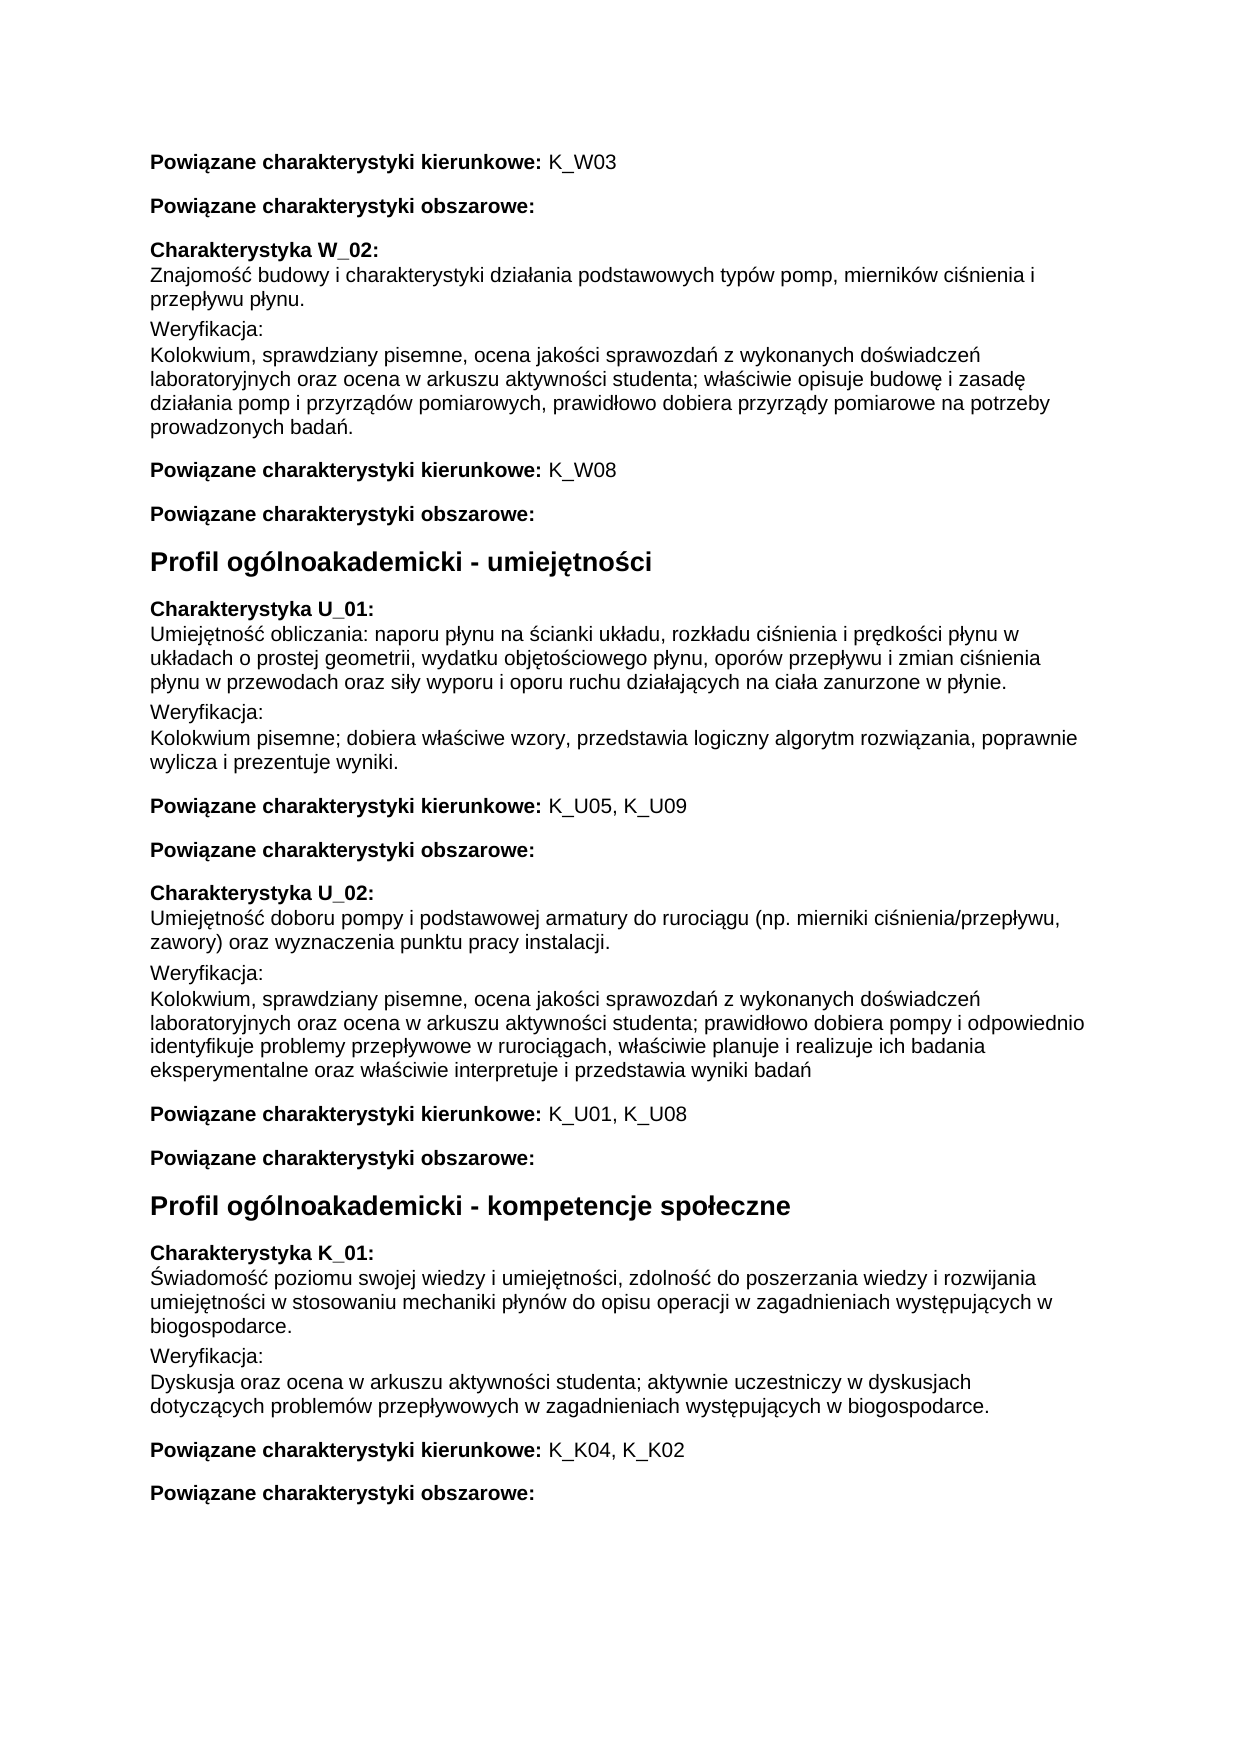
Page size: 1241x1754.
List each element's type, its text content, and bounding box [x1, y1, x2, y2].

text Powiązane charakterystyki obszarowe: [150, 1146, 1090, 1170]
text Kolokwium, sprawdziany pisemne, ocena jakości sprawozdań z wykonanych doświadczeń laboratoryjnych oraz ocena w arkuszu aktywności studenta; prawidłowo dobiera pompy i odpowiednio identyfikuje problemy przepływowe w rurociągach, właściwie planuje i realizuje ich badania eksperymentalne oraz właściwie interpretuje i przedstawia wyniki badań [150, 986, 1090, 1082]
text Świadomość poziomu swojej wiedzy i umiejętności, zdolność do poszerzania wiedzy i rozwijania umiejętności w stosowaniu mechaniki płynów do opisu operacji w zagadnieniach występujących w biogospodarce. [150, 1266, 1090, 1337]
text Weryfikacja: [150, 700, 1090, 724]
text Powiązane charakterystyki kierunkowe: K_K04, K_K02 [150, 1437, 1090, 1461]
text Znajomość budowy i charakterystyki działania podstawowych typów pomp, mierników ciśnienia i przepływu płynu. [150, 262, 1090, 310]
text Powiązane charakterystyki obszarowe: [150, 1481, 1090, 1505]
text Umiejętność obliczania: naporu płynu na ścianki układu, rozkładu ciśnienia i prędkości płynu w układach o prostej geometrii, wydatku objętościowego płynu, oporów przepływu i zmian ciśnienia płynu w przewodach oraz siły wyporu i oporu ruchu działających na ciała zanurzone w płynie. [150, 622, 1090, 694]
text Powiązane charakterystyki obszarowe: [150, 837, 1090, 861]
subtitle Profil ogólnoakademicki - kompetencje społeczne [150, 1189, 1090, 1221]
text Weryfikacja: [150, 960, 1090, 984]
text Umiejętność doboru pompy i podstawowej armatury do rurociągu (np. mierniki ciśnienia/przepływu, zawory) oraz wyznaczenia punktu pracy instalacji. [150, 906, 1090, 954]
text Charakterystyka K_01: [150, 1241, 1090, 1264]
text Weryfikacja: [150, 1344, 1090, 1368]
text Dyskusja oraz ocena w arkuszu aktywności studenta; aktywnie uczestniczy w dyskusjach dotyczących problemów przepływowych w zagadnieniach występujących w biogospodarce. [150, 1370, 1090, 1418]
text Charakterystyka U_01: [150, 597, 1090, 621]
text Powiązane charakterystyki kierunkowe: K_U05, K_U09 [150, 794, 1090, 818]
text Powiązane charakterystyki kierunkowe: K_W08 [150, 458, 1090, 482]
text Powiązane charakterystyki obszarowe: [150, 194, 1090, 218]
text Powiązane charakterystyki kierunkowe: K_W03 [150, 150, 1090, 174]
text Weryfikacja: [150, 317, 1090, 341]
text Kolokwium pisemne; dobiera właściwe wzory, przedstawia logiczny algorytm rozwiązania, poprawnie wylicza i prezentuje wyniki. [150, 726, 1090, 774]
text Powiązane charakterystyki kierunkowe: K_U01, K_U08 [150, 1102, 1090, 1126]
text Powiązane charakterystyki obszarowe: [150, 502, 1090, 526]
text Charakterystyka U_02: [150, 881, 1090, 905]
text Kolokwium, sprawdziany pisemne, ocena jakości sprawozdań z wykonanych doświadczeń laboratoryjnych oraz ocena w arkuszu aktywności studenta; właściwie opisuje budowę i zasadę działania pomp i przyrządów pomiarowych, prawidłowo dobiera przyrządy pomiarowe na potrzeby prowadzonych badań. [150, 343, 1090, 438]
text Charakterystyka W_02: [150, 237, 1090, 261]
subtitle Profil ogólnoakademicki - umiejętności [150, 546, 1090, 577]
